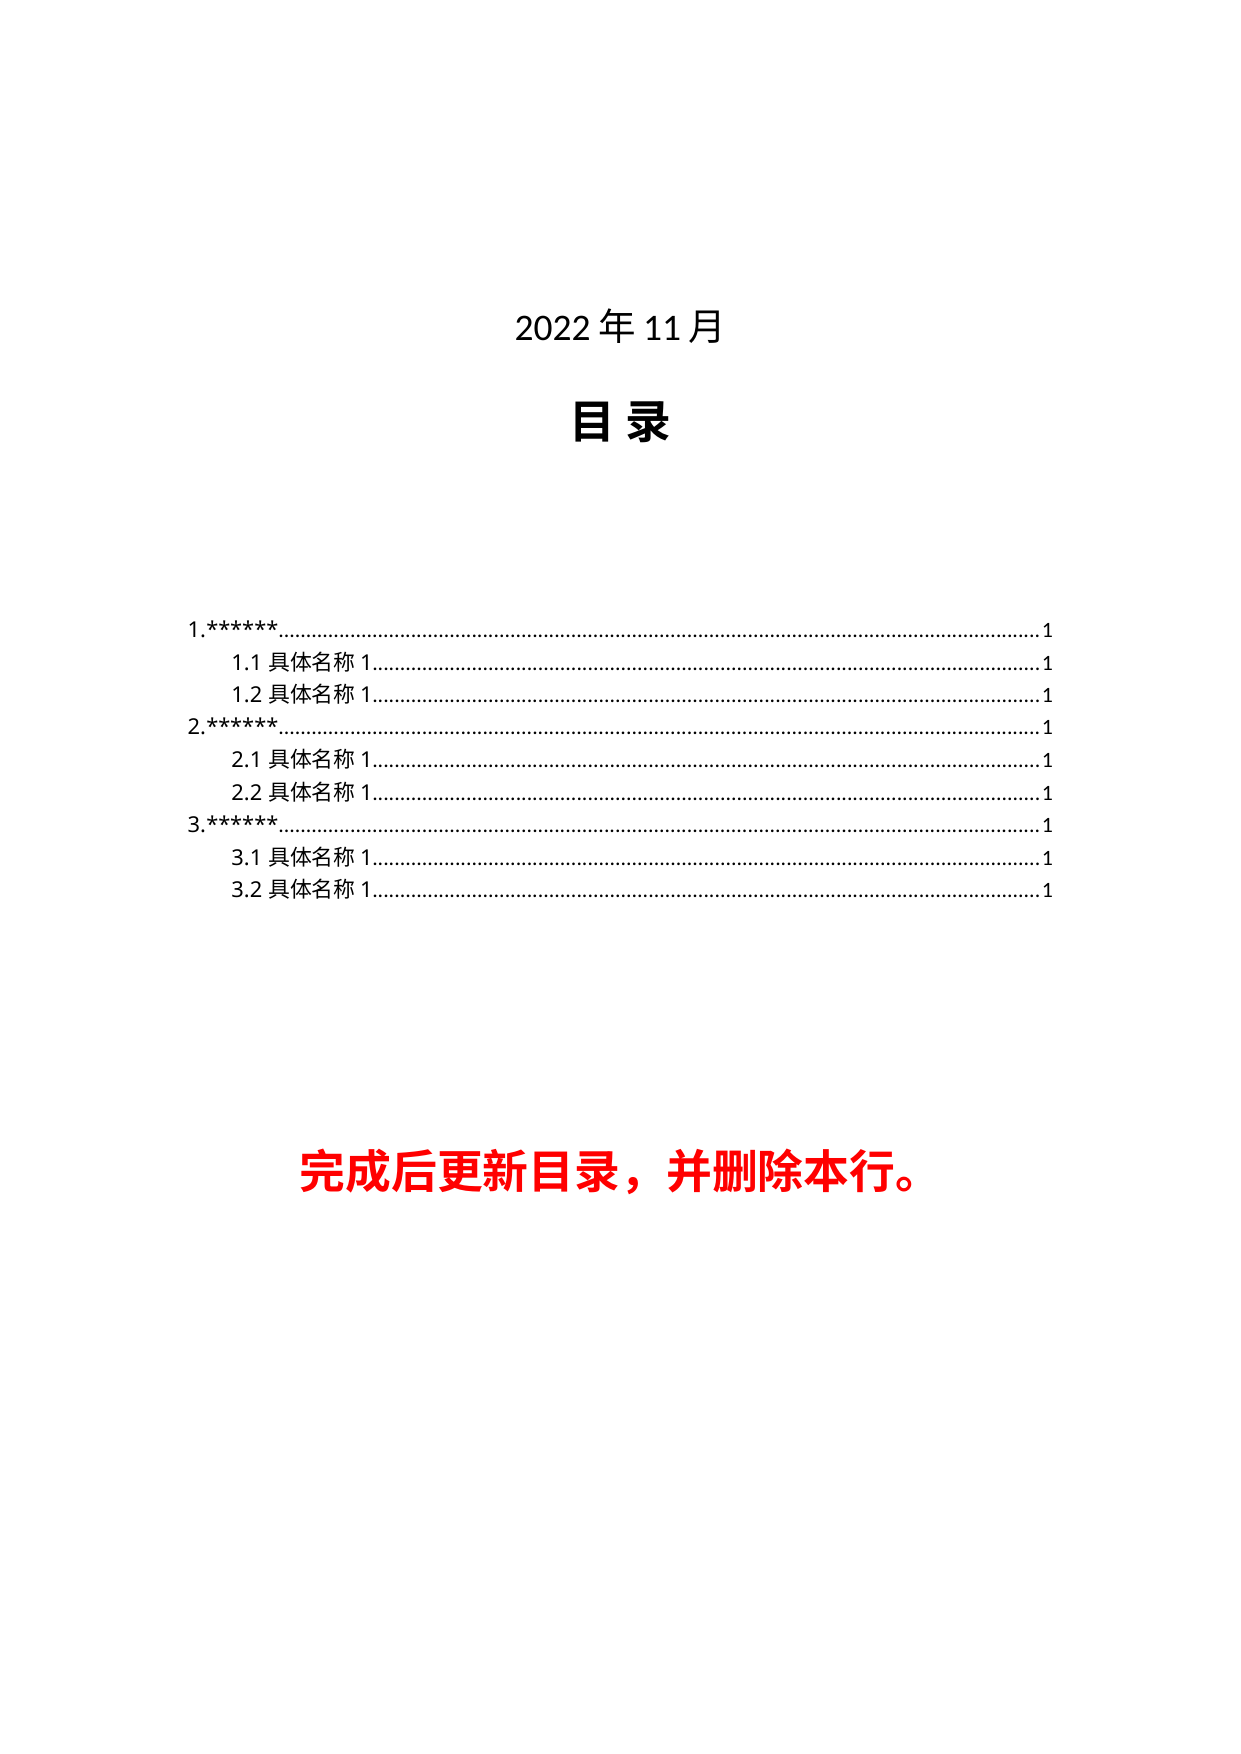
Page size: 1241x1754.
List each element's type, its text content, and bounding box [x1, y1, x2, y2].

text 1.2 具体名称1 1 [231, 677, 1053, 710]
text 完成后更新目录，并删除本行。 [187, 1119, 1053, 1217]
text 2.1 具体名称1 1 [231, 742, 1053, 775]
text 目 录 [187, 369, 1053, 467]
text 1.1 具体名称1 1 [231, 645, 1053, 677]
text 2022年11月 [187, 292, 1053, 357]
text 1.****** 1 [187, 612, 1053, 645]
text 3.****** 1 [187, 807, 1053, 840]
text 2.2 具体名称1 1 [231, 775, 1053, 807]
text 3.2 具体名称1 1 [231, 872, 1053, 905]
text 3.1 具体名称1 1 [231, 840, 1053, 872]
text 2.****** 1 [187, 710, 1053, 742]
